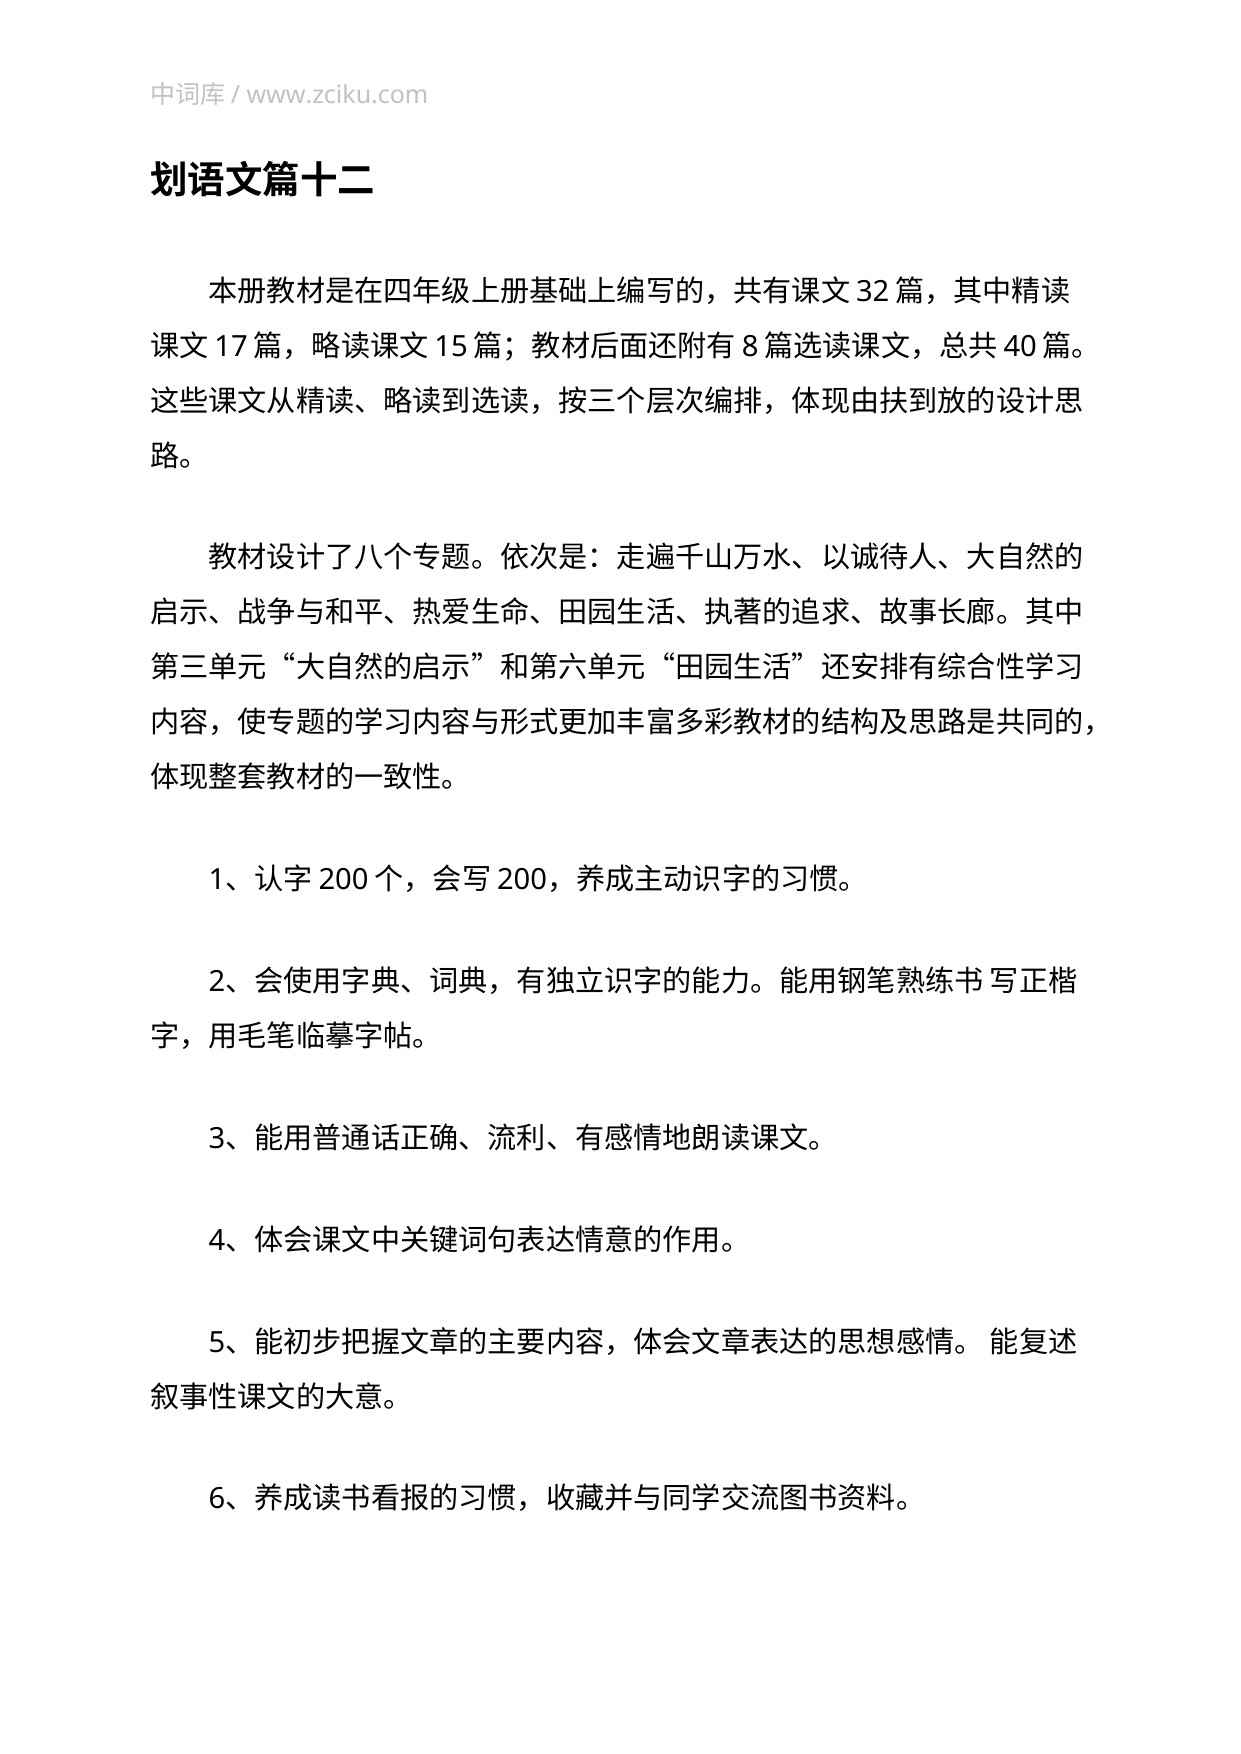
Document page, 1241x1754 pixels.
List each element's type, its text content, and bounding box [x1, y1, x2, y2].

text 教材设计了八个专题。依次是：走遍千山万水、以诚待人、大自然的启示、战争与和平、热爱生命、田园生活、执著的追求、故事长廊。其中第三单元“大自然的启示”和第六单元“田园生活”还安排有综合性学习内容，使专题的学习内容与形式更加丰富多彩教材的结构及思路是共同的，体现整套教材的一致性。 [150, 534, 1090, 796]
text 3、能用普通话正确、流利、有感情地朗读课文。 [150, 1114, 1090, 1157]
text 4、体会课文中关键词句表达情意的作用。 [150, 1216, 1090, 1258]
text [150, 150, 1090, 204]
text 6、养成读书看报的习惯，收藏并与同学交流图书资料。 [150, 1475, 1090, 1517]
text 5、能初步把握文章的主要内容，体会文章表达的思想感情。 能复述叙事性课文的大意。 [150, 1318, 1090, 1415]
text 1、认字200个，会写200，养成主动识字的习惯。 [150, 855, 1090, 898]
text 2、会使用字典、词典，有独立识字的能力。能用钢笔熟练书 写正楷字，用毛笔临摹字帖。 [150, 957, 1090, 1055]
text 本册教材是在四年级上册基础上编写的，共有课文32篇，其中精读课文17篇，略读课文15篇；教材后面还附有8篇选读课文，总共40篇。这些课文从精读、略读到选读，按三个层次编排，体现由扶到放的设计思路。 [150, 267, 1090, 474]
